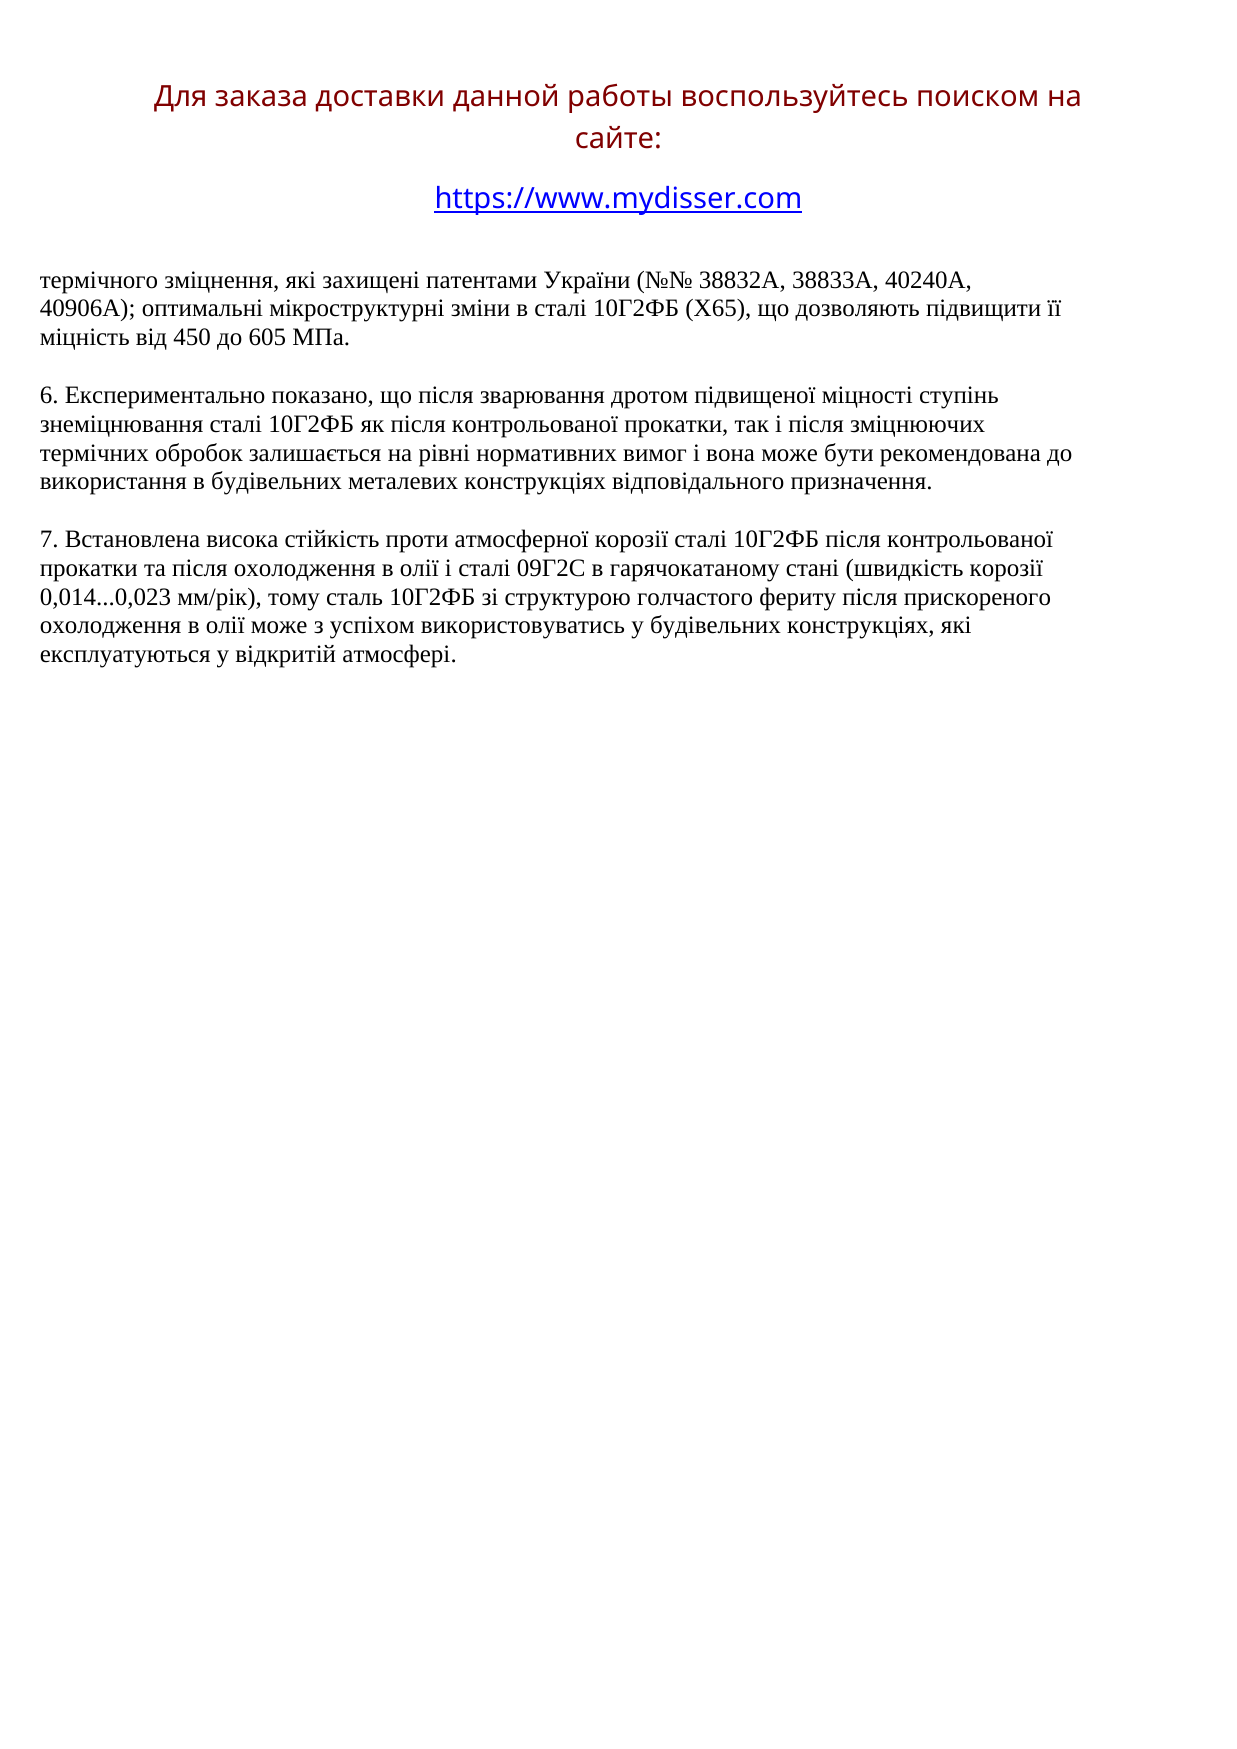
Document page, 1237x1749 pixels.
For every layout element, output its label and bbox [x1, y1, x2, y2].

table_cell [40, 236, 1086, 668]
